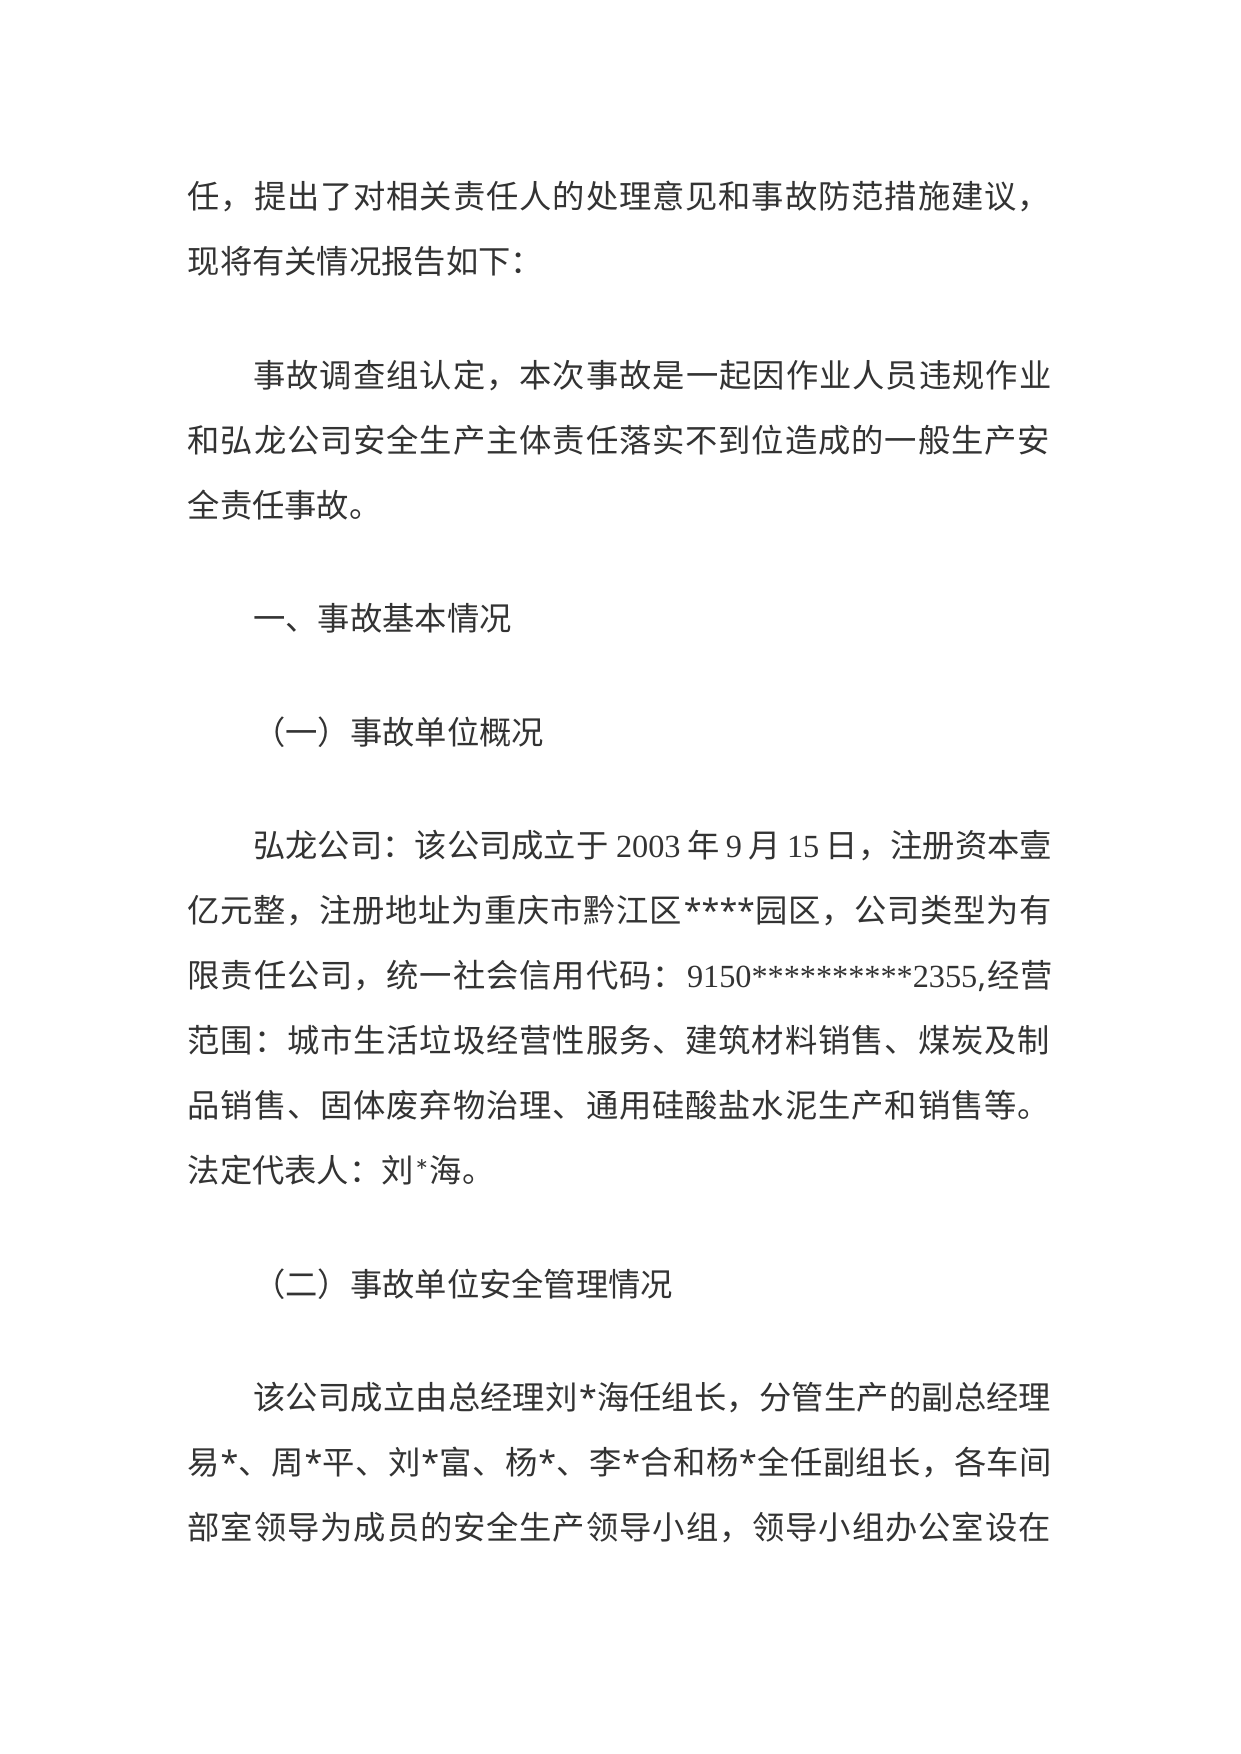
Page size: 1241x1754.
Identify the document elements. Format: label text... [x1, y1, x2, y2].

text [187, 1363, 1053, 1558]
text 一、事故基本情况 [187, 584, 1053, 649]
text 事故调查组认定，本次事故是一起因作业人员违规作业和弘龙公司安全生产主体责任落实不到位造成的一般生产安全责任事故。 [187, 341, 1053, 536]
text （二）事故单位安全管理情况 [187, 1250, 1053, 1315]
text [187, 162, 1053, 292]
text （一）事故单位概况 [187, 698, 1053, 763]
text 弘龙公司：该公司成立于2003年9月15日，注册资本壹亿元整，注册地址为重庆市黔江区****园区，公司类型为有限责任公司，统一社会信用代码：9150**********2355,经营范围：城市生活垃圾经营性服务、建筑材料销售、煤炭及制品销售、固体废弃物治理、通用硅酸盐水泥生产和销售等。法定代表人：刘*海。 [187, 811, 1053, 1201]
